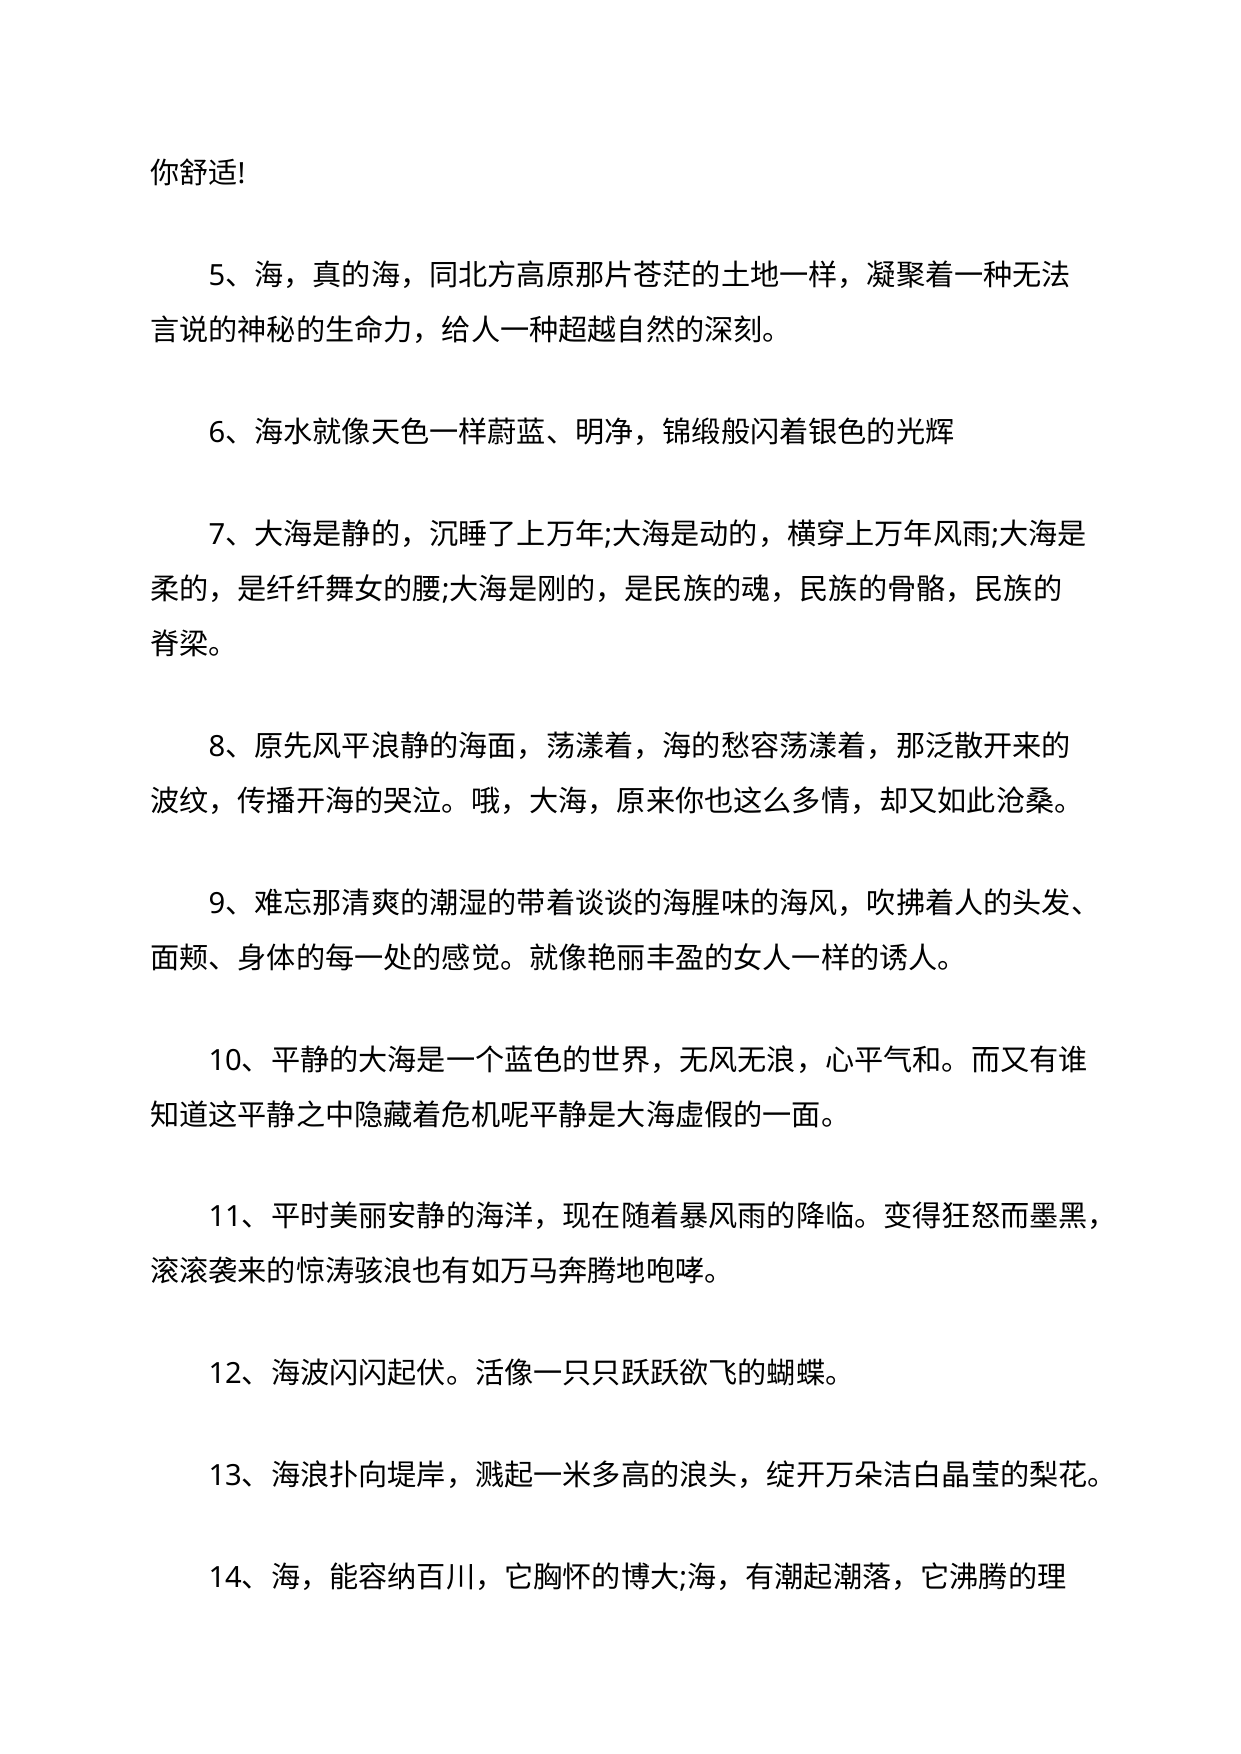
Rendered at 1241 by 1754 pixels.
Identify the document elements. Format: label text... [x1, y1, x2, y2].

text 9、难忘那清爽的潮湿的带着谈谈的海腥味的海风，吹拂着人的头发、面颊、身体的每一处的感觉。就像艳丽丰盈的女人一样的诱人。 [150, 879, 1090, 977]
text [150, 1553, 1090, 1596]
text 5、海，真的海，同北方高原那片苍茫的土地一样，凝聚着一种无法言说的神秘的生命力，给人一种超越自然的深刻。 [150, 252, 1090, 349]
text 13、海浪扑向堤岸，溅起一米多高的浪头，绽开万朵洁白晶莹的梨花。 [150, 1452, 1090, 1494]
text 8、原先风平浪静的海面，荡漾着，海的愁容荡漾着，那泛散开来的波纹，传播开海的哭泣。哦，大海，原来你也这么多情，却又如此沧桑。 [150, 722, 1090, 820]
text 12、海波闪闪起伏。活像一只只跃跃欲飞的蝴蝶。 [150, 1349, 1090, 1392]
text 6、海水就像天色一样蔚蓝、明净，锦缎般闪着银色的光辉 [150, 409, 1090, 451]
text 7、大海是静的，沉睡了上万年;大海是动的，横穿上万年风雨;大海是柔的，是纤纤舞女的腰;大海是刚的，是民族的魂，民族的骨骼，民族的脊梁。 [150, 511, 1090, 663]
text 11、平时美丽安静的海洋，现在随着暴风雨的降临。变得狂怒而墨黑，滚滚袭来的惊涛骇浪也有如万马奔腾地咆哮。 [150, 1193, 1090, 1290]
text 10、平静的大海是一个蓝色的世界，无风无浪，心平气和。而又有谁知道这平静之中隐藏着危机呢平静是大海虚假的一面。 [150, 1036, 1090, 1133]
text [150, 150, 1090, 192]
